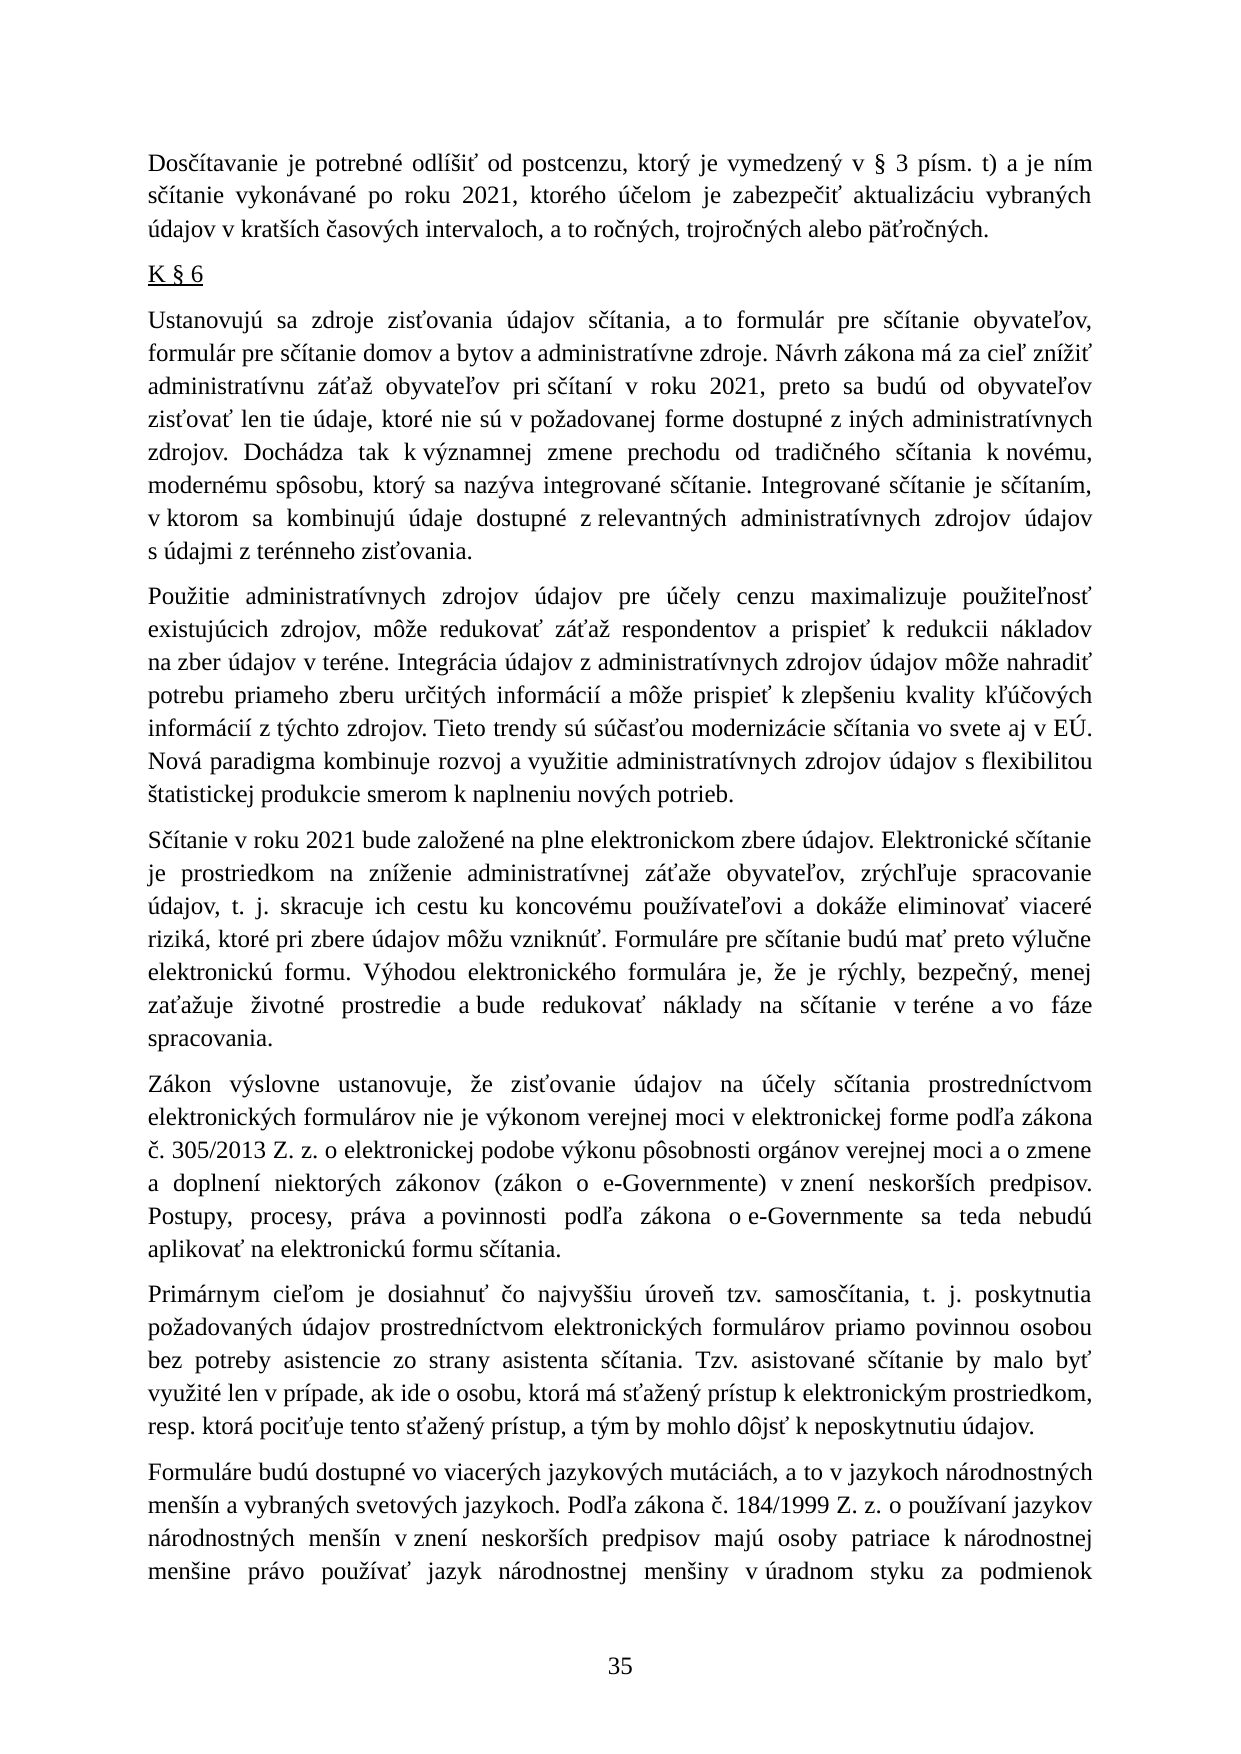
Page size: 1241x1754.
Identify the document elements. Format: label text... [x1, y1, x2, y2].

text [148, 1457, 1093, 1585]
text Použitie administratívnych zdrojov údajov pre účely cenzu maximalizuje použiteľnosť existujúcich zdrojov, môže redukovať záťaž respondentov a prispieť k redukcii nákladov na zber údajov v teréne. Integrácia údajov z administratívnych zdrojov údajov môže nahradiť potrebu priameho zberu určitých informácií a môže prispieť k zlepšeniu kvality kľúčových informácií z týchto zdrojov. Tieto trendy sú súčasťou modernizácie sčítania vo svete aj v EÚ. Nová paradigma kombinuje rozvoj a využitie administratívnych zdrojov údajov s flexibilitou štatistickej produkcie smerom k naplneniu nových potrieb. [148, 581, 1093, 808]
text K § 6 [148, 259, 1093, 288]
text Primárnym cieľom je dosiahnuť čo najvyššiu úroveň tzv. samosčítania, t. j. poskytnutia požadovaných údajov prostredníctvom elektronických formulárov priamo povinnou osobou bez potreby asistencie zo strany asistenta sčítania. Tzv. asistované sčítanie by malo byť využité len v prípade, ak ide o osobu, ktorá má sťažený prístup k elektronickým prostriedkom, resp. ktorá pociťuje tento sťažený prístup, a tým by mohlo dôjsť k neposkytnutiu údajov. [148, 1279, 1093, 1440]
text Dosčítavanie je potrebné odlíšiť od postcenzu, ktorý je vymedzený v § 3 písm. t) a je ním sčítanie vykonávané po roku 2021, ktorého účelom je zabezpečiť aktualizáciu vybraných údajov v kratších časových intervaloch, a to ročných, trojročných alebo päťročných. [148, 148, 1093, 242]
text Sčítanie v roku 2021 bude založené na plne elektronickom zbere údajov. Elektronické sčítanie je prostriedkom na zníženie administratívnej záťaže obyvateľov, zrýchľuje spracovanie údajov, t. j. skracuje ich cestu ku koncovému používateľovi a dokáže eliminovať viaceré riziká, ktoré pri zbere údajov môžu vzniknúť. Formuláre pre sčítanie budú mať preto výlučne elektronickú formu. Výhodou elektronického formulára je, že je rýchly, bezpečný, menej zaťažuje životné prostredie a bude redukovať náklady na sčítanie v teréne a vo fáze spracovania. [148, 825, 1093, 1052]
text Zákon výslovne ustanovuje, že zisťovanie údajov na účely sčítania prostredníctvom elektronických formulárov nie je výkonom verejnej moci v elektronickej forme podľa zákona č. 305/2013 Z. z. o elektronickej podobe výkonu pôsobnosti orgánov verejnej moci a o zmene a doplnení niektorých zákonov (zákon o e-Governmente) v znení neskorších predpisov. Postupy, procesy, práva a povinnosti podľa zákona o e-Governmente sa teda nebudú aplikovať na elektronickú formu sčítania. [148, 1069, 1093, 1262]
text Ustanovujú sa zdroje zisťovania údajov sčítania, a to formulár pre sčítanie obyvateľov, formulár pre sčítanie domov a bytov a administratívne zdroje. Návrh zákona má za cieľ znížiť administratívnu záťaž obyvateľov pri sčítaní v roku 2021, preto sa budú od obyvateľov zisťovať len tie údaje, ktoré nie sú v požadovanej forme dostupné z iných administratívnych zdrojov. Dochádza tak k významnej zmene prechodu od tradičného sčítania k novému, modernému spôsobu, ktorý sa nazýva integrované sčítanie. Integrované sčítanie je sčítaním, v ktorom sa kombinujú údaje dostupné z relevantných administratívnych zdrojov údajov s údajmi z terénneho zisťovania. [148, 305, 1093, 564]
